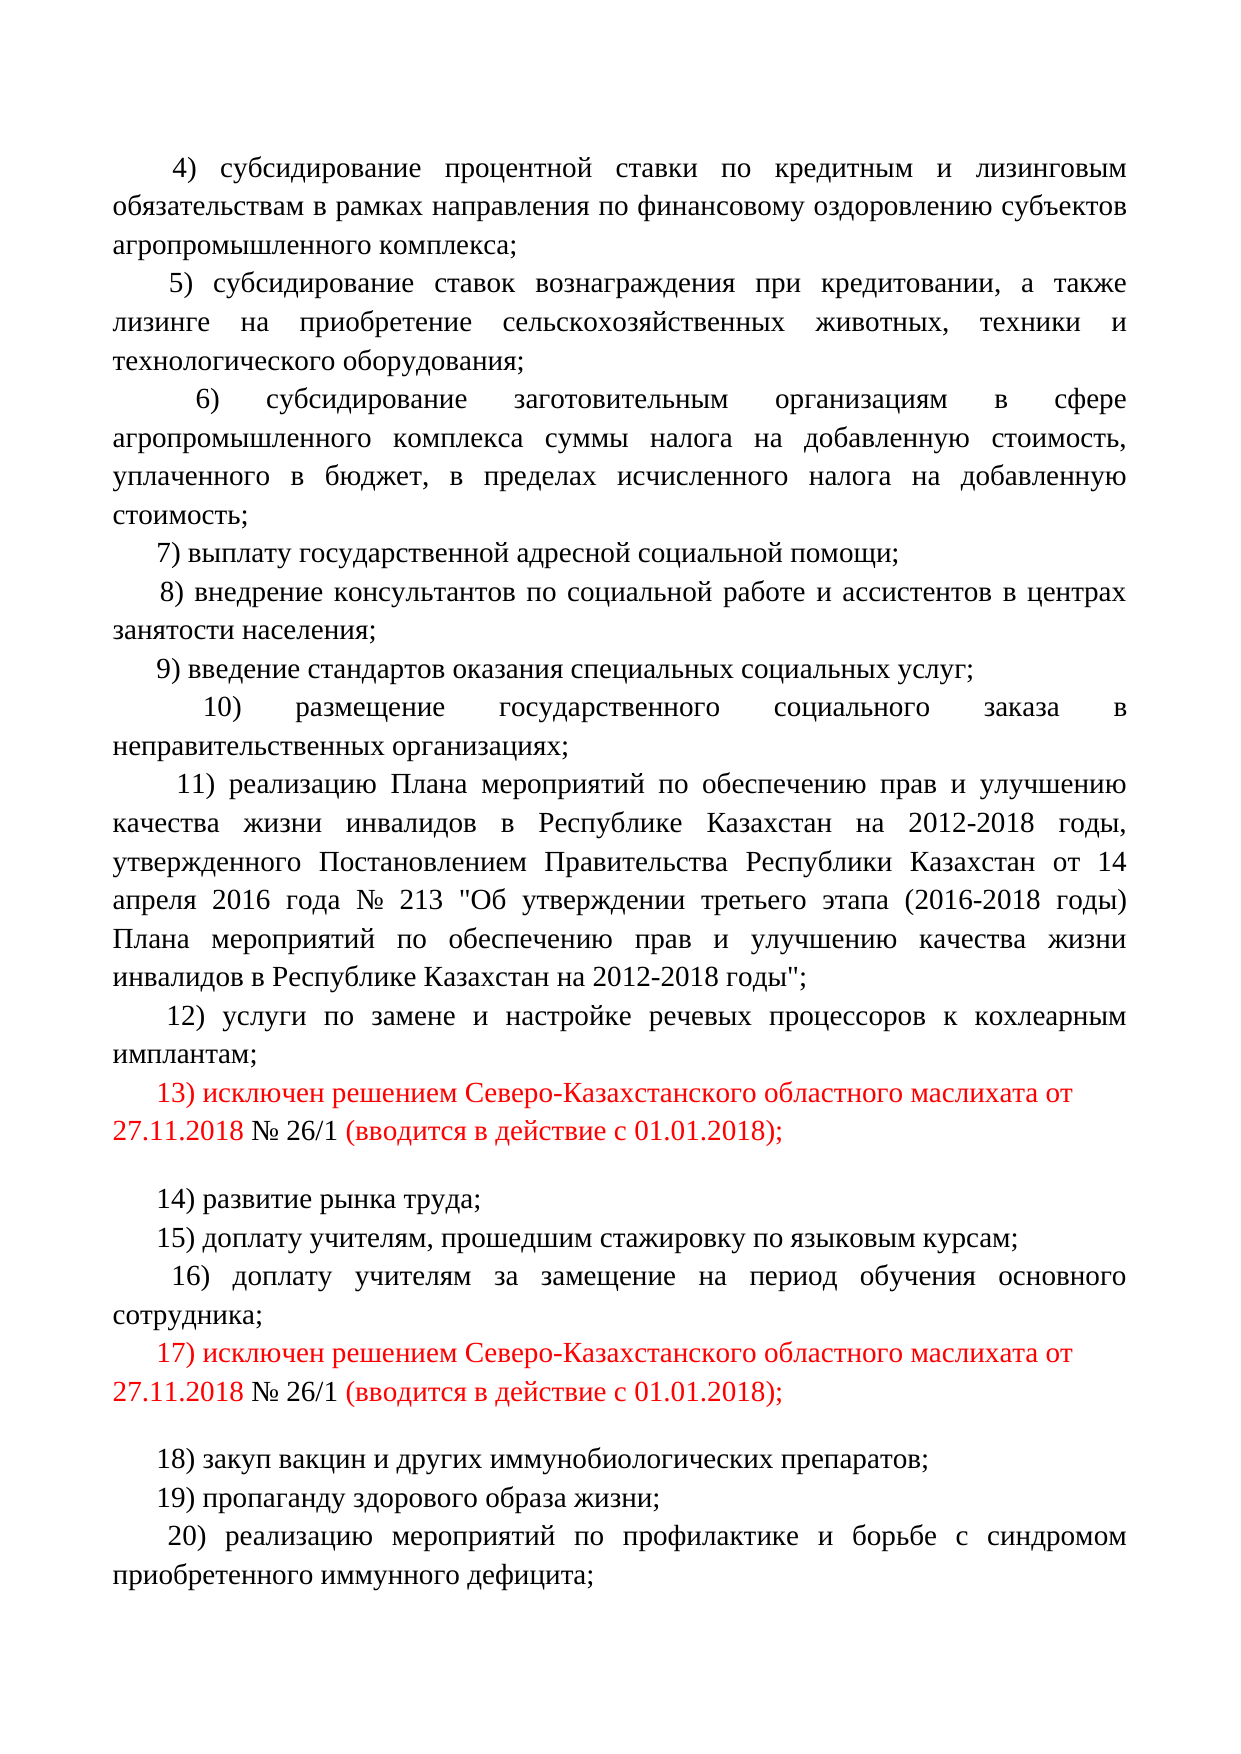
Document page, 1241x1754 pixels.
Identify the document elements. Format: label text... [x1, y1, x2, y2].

text 9) введение стандартов оказания специальных социальных услуг; [112, 651, 1128, 684]
text 13) исключен решением Северо-Казахстанского областного маслихата от 27.11.2018 № 26/1 (вводится в действие с 01.01.2018); [112, 1075, 1128, 1177]
text 12) услуги по замене и настройке речевых процессоров к кохлеарным имплантам; [112, 998, 1128, 1070]
text 6) субсидирование заготовительным организациям в сфере агропромышленного комплекса суммы налога на добавленную стоимость, уплаченного в бюджет, в пределах исчисленного налога на добавленную стоимость; [112, 381, 1128, 530]
text 4) субсидирование процентной ставки по кредитным и лизинговым обязательствам в рамках направления по финансовому оздоровлению субъектов агропромышленного комплекса; [112, 150, 1128, 261]
text 15) доплату учителям, прошедшим стажировку по языковым курсам; [112, 1220, 1128, 1253]
text 10) размещение государственного социального заказа в неправительственных организациях; [112, 689, 1128, 762]
text 11) реализацию Плана мероприятий по обеспечению прав и улучшению качества жизни инвалидов в Республике Казахстан на 2012-2018 годы, утвержденного Постановлением Правительства Республики Казахстан от 14 апреля 2016 года № 213 "Об утверждении третьего этапа (2016-2018 годы) Плана мероприятий по обеспечению прав и улучшению качества жизни инвалидов в Республике Казахстан на 2012-2018 годы"; [112, 767, 1128, 993]
text 19) пропаганду здорового образа жизни; [112, 1480, 1128, 1513]
text 18) закуп вакцин и других иммунобиологических препаратов; [112, 1441, 1128, 1475]
text 20) реализацию мероприятий по профилактике и борьбе с синдромом приобретенного иммунного дефицита; [112, 1518, 1128, 1591]
text 7) выплату государственной адресной социальной помощи; [112, 535, 1128, 569]
text 8) внедрение консультантов по социальной работе и ассистентов в центрах занятости населения; [112, 574, 1128, 646]
text 5) субсидирование ставок вознаграждения при кредитовании, а также лизинге на приобретение сельскохозяйственных животных, техники и технологического оборудования; [112, 266, 1128, 376]
text 16) доплату учителям за замещение на период обучения основного сотрудника; [112, 1258, 1128, 1330]
text 14) развитие рынка труда; [112, 1181, 1128, 1215]
text 17) исключен решением Северо-Казахстанского областного маслихата от 27.11.2018 № 26/1 (вводится в действие с 01.01.2018); [112, 1335, 1128, 1438]
